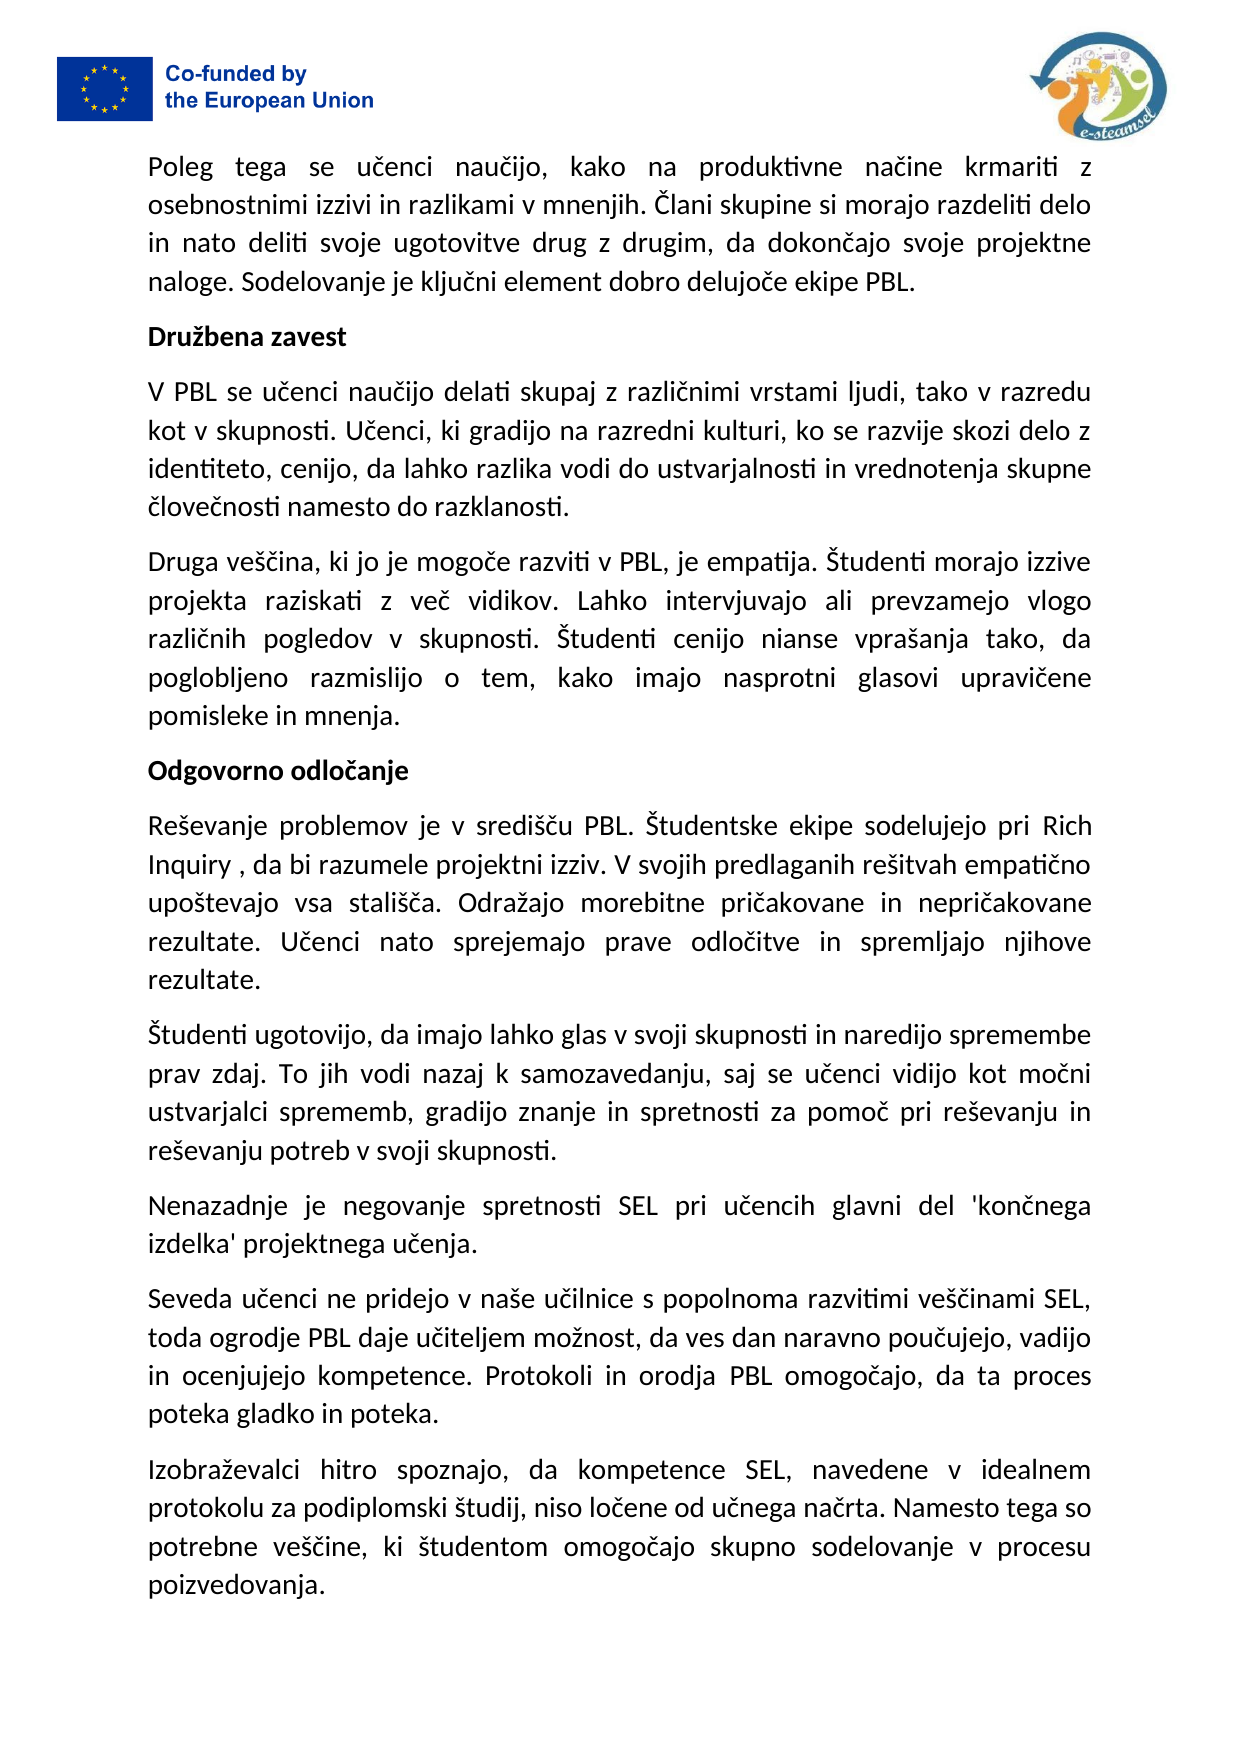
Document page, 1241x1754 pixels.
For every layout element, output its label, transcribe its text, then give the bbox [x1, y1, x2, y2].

text Seveda učenci ne pridejo v naše učilnice s popolnoma razvitimi veščinami SEL, toda ogrodje PBL daje učiteljem možnost, da ves dan naravno poučujejo, vadijo in ocenjujejo kompetence. Protokoli in orodja PBL omogočajo, da ta proces poteka gladko in poteka. [148, 1280, 1093, 1431]
picture [1019, 0, 1179, 176]
text Odgovorno odločanje [148, 752, 1093, 788]
text Nenazadnje je negovanje spretnosti SEL pri učencih glavni del 'končnega izdelka' projektnega učenja. [148, 1187, 1093, 1261]
text Poleg tega se učenci naučijo, kako na produktivne načine krmariti z osebnostnimi izzivi in razlikami v mnenjih. Člani skupine si morajo razdeliti delo in nato deliti svoje ugotovitve drug z drugim, da dokončajo svoje projektne naloge. Sodelovanje je ključni element dobro delujoče ekipe PBL. [148, 148, 1093, 298]
text Izobraževalci hitro spoznajo, da kompetence SEL, navedene v idealnem protokolu za podiplomski študij, niso ločene od učnega načrta. Namesto tega so potrebne veščine, ki študentom omogočajo skupno sodelovanje v procesu poizvedovanja. [148, 1451, 1093, 1602]
text Druga veščina, ki jo je mogoče razviti v PBL, je empatija. Študenti morajo izzive projekta raziskati z več vidikov. Lahko intervjuvajo ali prevzamejo vlogo različnih pogledov v skupnosti. Študenti cenijo nianse vprašanja tako, da poglobljeno razmislijo o tem, kako imajo nasprotni glasovi upravičene pomisleke in mnenja. [148, 543, 1093, 733]
text Družbena zavest [148, 318, 1093, 354]
text Študenti ugotovijo, da imajo lahko glas v svoji skupnosti in naredijo spremembe prav zdaj. To jih vodi nazaj k samozavedanju, saj se učenci vidijo kot močni ustvarjalci sprememb, gradijo znanje in spretnosti za pomoč pri reševanju in reševanju potreb v svoji skupnosti. [148, 1016, 1093, 1167]
text Reševanje problemov je v središču PBL. Študentske ekipe sodelujejo pri Rich Inquiry , da bi razumele projektni izziv. V svojih predlaganih rešitvah empatično upoštevajo vsa stališča. Odražajo morebitne pričakovane in nepričakovane rezultate. Učenci nato sprejemajo prave odločitve in spremljajo njihove rezultate. [148, 807, 1093, 997]
picture [51, 51, 386, 127]
text V PBL se učenci naučijo delati skupaj z različnimi vrstami ljudi, tako v razredu kot v skupnosti. Učenci, ki gradijo na razredni kulturi, ko se razvije skozi delo z identiteto, cenijo, da lahko razlika vodi do ustvarjalnosti in vrednotenja skupne človečnosti namesto do razklanosti. [148, 373, 1093, 524]
